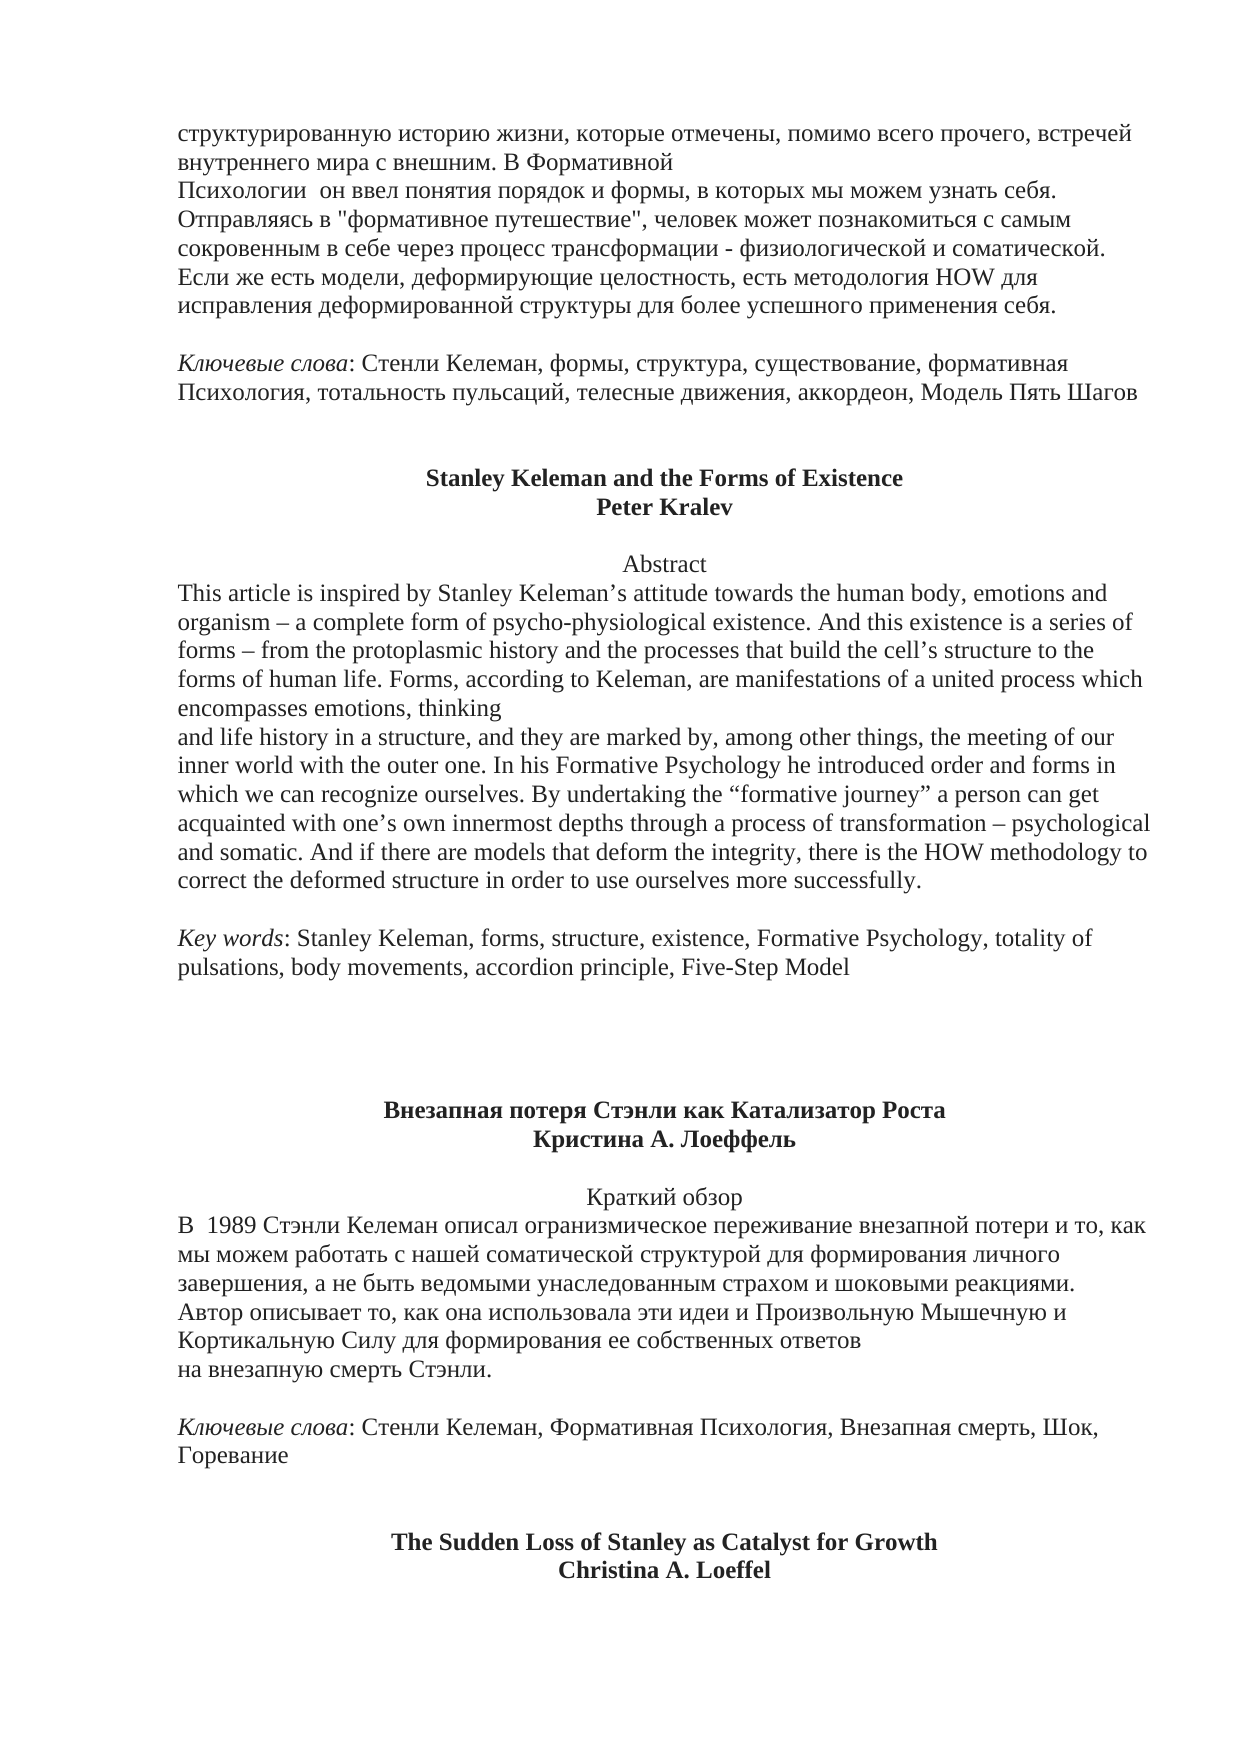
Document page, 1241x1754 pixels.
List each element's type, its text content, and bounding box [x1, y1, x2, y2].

text Christina A. Loeffel [177, 1556, 1152, 1584]
text Key words: Stanley Keleman, forms, structure, existence, Formative Psychology, totality of pulsations, body movements, accordion principle, Five-Step Model [177, 923, 1152, 981]
text Ключевые слова: Стенли Келеман, формы, структура, существование, формативная Психология, тотальность пульсаций, телесные движения, аккордеон, Модель Пять Шагов [177, 348, 1152, 406]
text на внезапную смерть Стэнли. [177, 1354, 1152, 1383]
text The Sudden Loss of Stanley as Catalyst for Growth [177, 1527, 1152, 1556]
text Ключевые слова: Стенли Келеман, Формативная Психология, Внезапная смерть, Шок, Горевание [177, 1412, 1152, 1469]
text This article is inspired by Stanley Keleman’s attitude towards the human body, emotions and organism – a complete form of psycho-physiological existence. And this existence is a series of forms – from the protoplasmic history and the processes that build the cell’s structure to the forms of human life. Forms, according to Keleman, are manifestations of a united process which encompasses emotions, thinking [177, 578, 1152, 722]
text В 1989 Стэнли Келеман описал огранизмическое переживание внезапной потери и то, как мы можем работать с нашей соматической структурой для формирования личного завершения, а не быть ведомыми унаследованным страхом и шоковыми реакциями. Автор описывает то, как она использовала эти идеи и Произвольную Мышечную и Кортикальную Силу для формирования ее собственных ответов [177, 1211, 1152, 1354]
text Stanley Keleman and the Forms of Existence [177, 463, 1152, 492]
text Краткий обзор [177, 1182, 1152, 1211]
text Внезапная потеря Стэнли как Катализатор Роста [177, 1096, 1152, 1124]
text Abstract [177, 549, 1152, 578]
text Peter Kralev [177, 492, 1152, 521]
text Психологии он ввел понятия порядок и формы, в которых мы можем узнать себя. Отправляясь в "формативное путешествие", человек может познакомиться с самым сокровенным в себе через процесс трансформации - физиологической и соматической. Если же есть модели, деформирующие целостность, есть методология HOW для исправления деформированной структуры для более успешного применения себя. [177, 176, 1152, 319]
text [177, 118, 1152, 176]
text and life history in a structure, and they are marked by, among other things, the meeting of our inner world with the outer one. In his Formative Psychology he introduced order and forms in which we can recognize ourselves. By undertaking the “formative journey” a person can get acquainted with one’s own innermost depths through a process of transformation – psychological and somatic. And if there are models that deform the integrity, there is the HOW methodology to correct the deformed structure in order to use ourselves more successfully. [177, 722, 1152, 894]
text Кристина А. Лоеффель [177, 1124, 1152, 1153]
